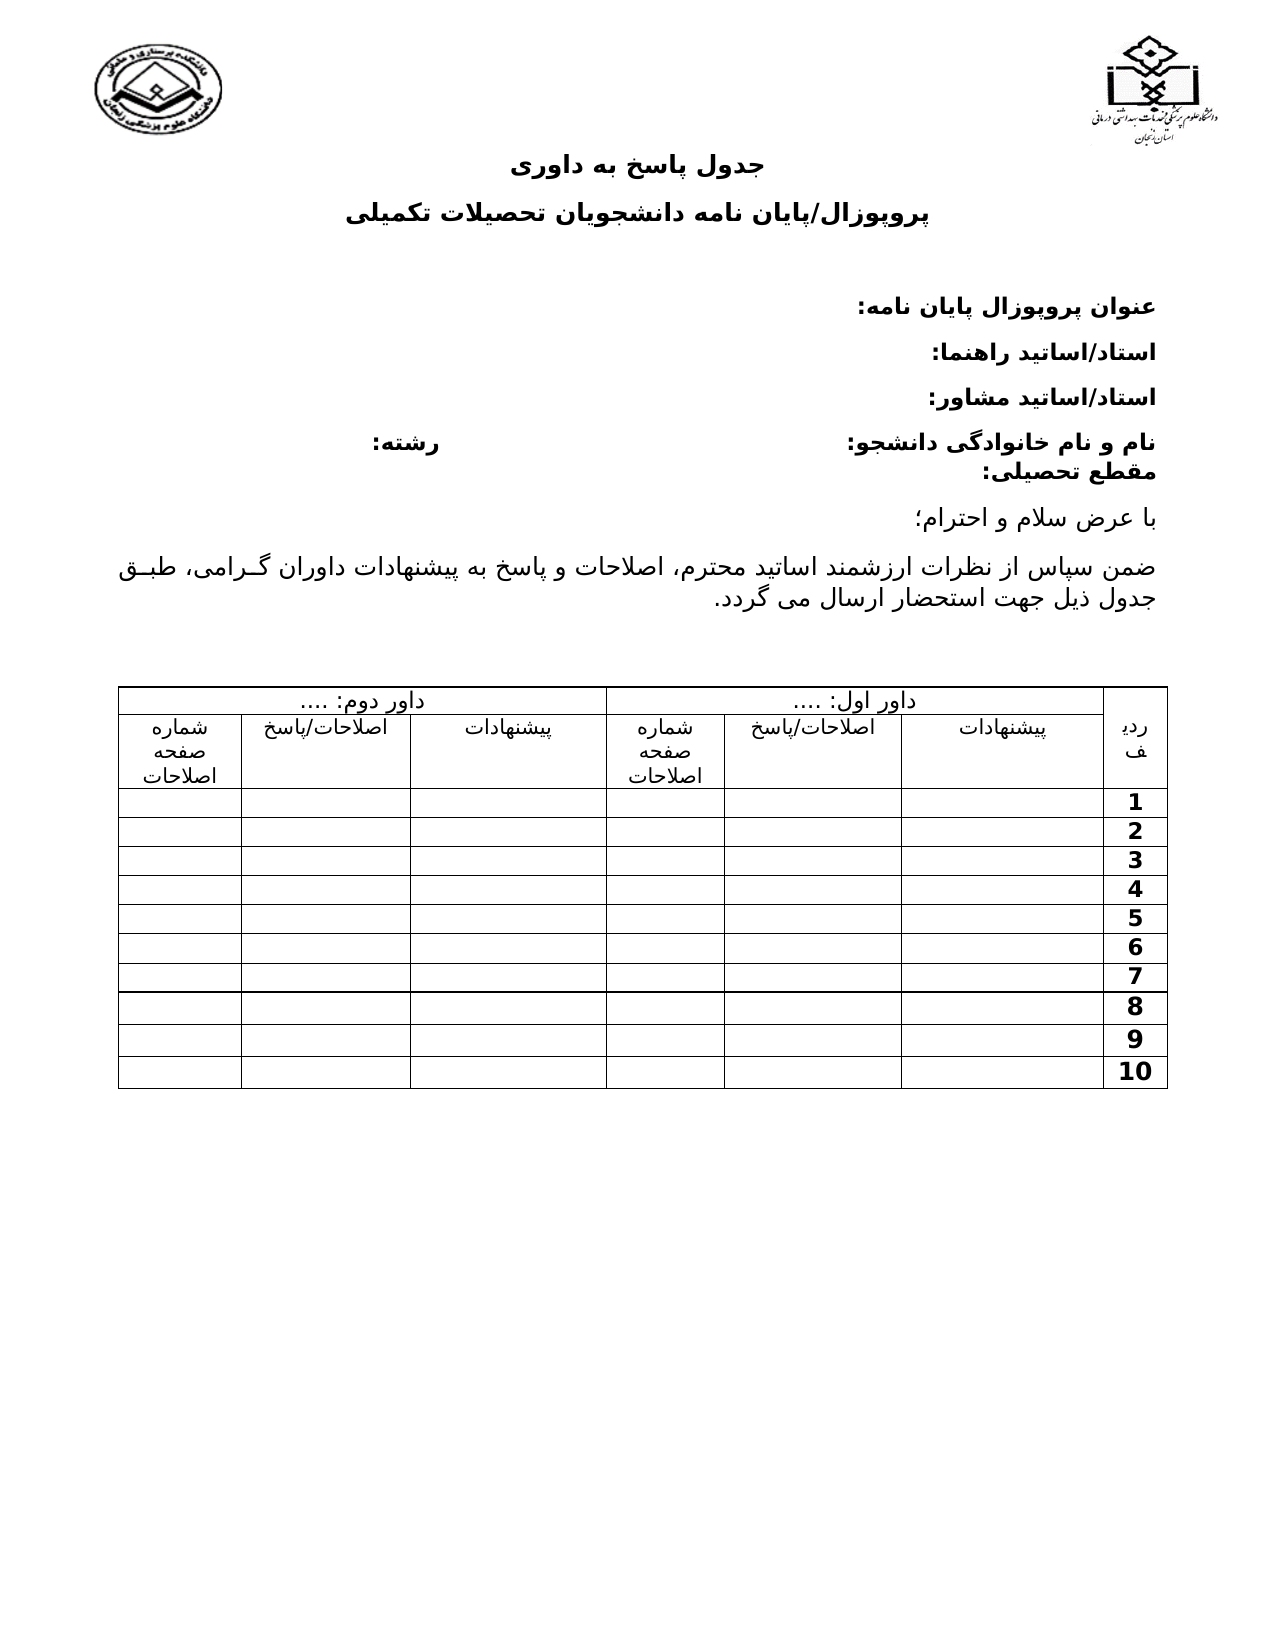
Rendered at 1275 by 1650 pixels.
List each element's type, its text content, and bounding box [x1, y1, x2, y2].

table_cell [902, 847, 1103, 875]
table_cell پیشنهادات [411, 715, 606, 788]
table_cell [902, 1025, 1103, 1056]
table_cell 8 [1104, 993, 1167, 1024]
table_cell شماره صفحه اصلاحات [119, 715, 241, 788]
table_cell [242, 1057, 410, 1088]
text ضمن سپاس از نظرات ارزشمند اساتید محترم، اصلاحات و پاسخ به پیشنهادات داوران گرامی، طبق جدول ذیل جهت استحضار ارسال می گردد. [118, 552, 1157, 612]
table_cell [902, 789, 1103, 817]
table_cell [902, 964, 1103, 991]
table_cell 7 [1104, 964, 1167, 991]
table_cell [607, 964, 724, 991]
table_cell [725, 993, 901, 1024]
table_cell [119, 818, 241, 846]
table_cell [725, 905, 901, 933]
table_cell 6 [1104, 934, 1167, 962]
table_header داور دوم: .... [119, 688, 606, 714]
table_cell [119, 789, 241, 817]
table_cell [119, 1057, 241, 1088]
table_cell [119, 1025, 241, 1056]
table_cell [242, 993, 410, 1024]
table_cell اصلاحات/پاسخ [725, 715, 901, 788]
table_cell 10 [1104, 1057, 1167, 1088]
table_cell [411, 818, 606, 846]
table_cell 1 [1104, 789, 1167, 817]
picture [1089, 32, 1221, 146]
table_cell [242, 905, 410, 933]
table_cell [902, 905, 1103, 933]
table_cell [725, 818, 901, 846]
table_cell [607, 905, 724, 933]
table_cell [902, 934, 1103, 962]
table_header داور اول: .... [607, 688, 1103, 714]
table_cell اصلاحات/پاسخ [242, 715, 410, 788]
table_cell [725, 934, 901, 962]
table_cell [411, 993, 606, 1024]
text جدول پاسخ به داوری [118, 150, 1157, 179]
table_cell [411, 876, 606, 904]
table_cell 9 [1104, 1025, 1167, 1056]
table_cell [411, 1025, 606, 1056]
text عنوان پروپوزال پایان نامه: [118, 293, 1157, 320]
table_cell [725, 1025, 901, 1056]
table_cell [411, 789, 606, 817]
table_cell [242, 964, 410, 991]
table_cell [902, 818, 1103, 846]
text پروپوزال/پایان نامه دانشجویان تحصیلات تکمیلی [118, 198, 1157, 227]
table_cell [411, 905, 606, 933]
table_cell [902, 876, 1103, 904]
table_cell [119, 876, 241, 904]
table_cell [411, 1057, 606, 1088]
table_cell [119, 905, 241, 933]
table_cell [607, 1025, 724, 1056]
table_cell [119, 964, 241, 991]
table_cell [607, 993, 724, 1024]
text استاد/اساتید مشاور: [118, 384, 1157, 411]
table_cell [607, 818, 724, 846]
table_cell 3 [1104, 847, 1167, 875]
table_cell [725, 876, 901, 904]
text استاد/اساتید راهنما: [118, 339, 1157, 365]
table_cell [242, 876, 410, 904]
table_cell [902, 1057, 1103, 1088]
table_cell شماره صفحه اصلاحات [607, 715, 724, 788]
picture [78, 34, 223, 138]
table_cell [411, 847, 606, 875]
table_header ردیف [1104, 688, 1167, 788]
table_cell [242, 789, 410, 817]
text با عرض سلام و احترام؛ [118, 504, 1157, 533]
table_cell [119, 934, 241, 962]
table_cell 4 [1104, 876, 1167, 904]
table_cell [607, 1057, 724, 1088]
table_cell [242, 1025, 410, 1056]
table_cell پیشنهادات [902, 715, 1103, 788]
table_cell 5 [1104, 905, 1167, 933]
table_cell [725, 847, 901, 875]
table_cell [411, 964, 606, 991]
table_cell [607, 876, 724, 904]
table_cell [607, 847, 724, 875]
table_cell [725, 1057, 901, 1088]
table_cell [725, 964, 901, 991]
table_cell 2 [1104, 818, 1167, 846]
table_cell [119, 847, 241, 875]
table_cell [902, 993, 1103, 1024]
table_cell [607, 789, 724, 817]
table_cell [411, 934, 606, 962]
text نام و نام خانوادگی دانشجو: رشته: مقطع تحصیلی: [118, 429, 1157, 485]
table_cell [242, 934, 410, 962]
table_cell [725, 789, 901, 817]
table_cell [119, 993, 241, 1024]
table_cell [242, 847, 410, 875]
table_cell [607, 934, 724, 962]
table_cell [242, 818, 410, 846]
